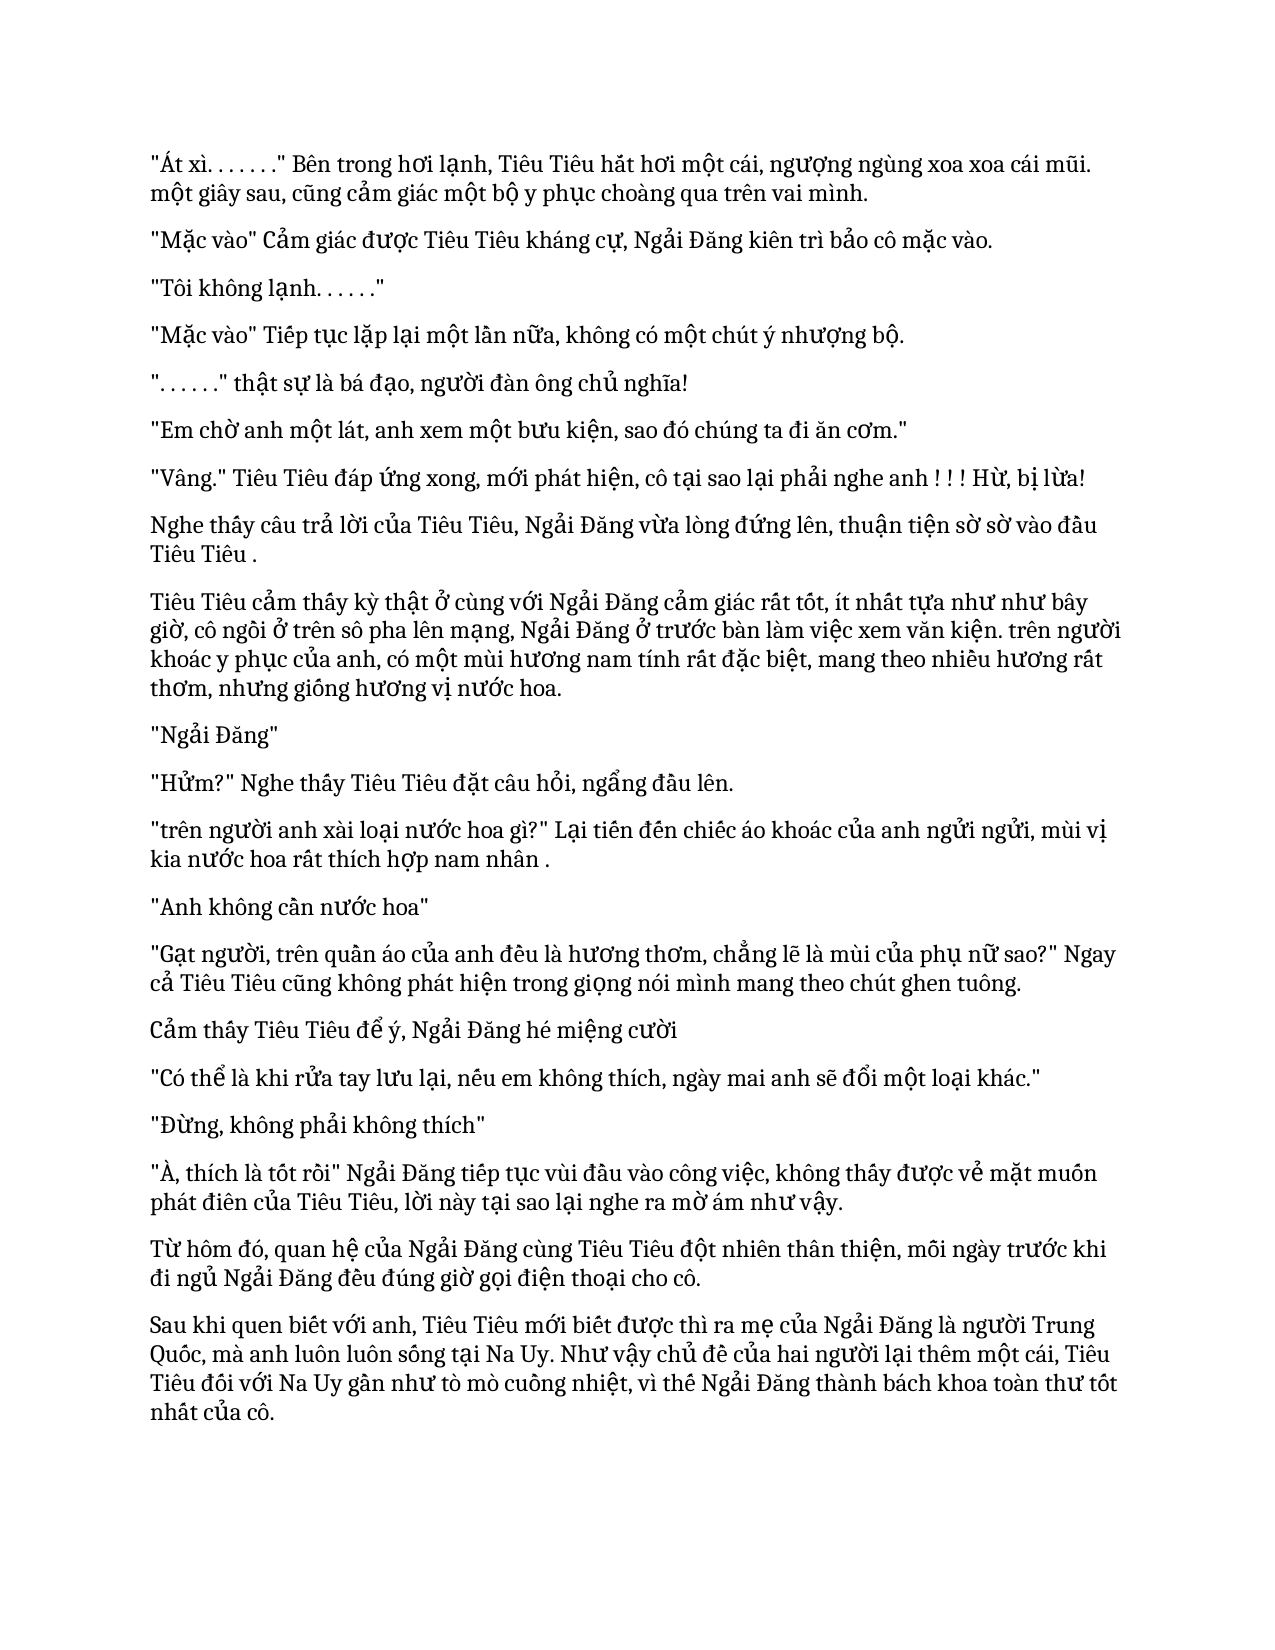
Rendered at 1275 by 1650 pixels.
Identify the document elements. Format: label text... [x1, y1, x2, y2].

text Sau khi quen biết với anh, Tiêu Tiêu mới biết được thì ra mẹ của Ngải Đăng là người Trung Quốc, mà anh luôn luôn sống tại Na Uy. Như vậy chủ đề của hai người lại thêm một cái, Tiêu Tiêu đối với Na Uy gần như tò mò cuồng nhiệt, vì thế Ngải Đăng thành bách khoa toàn thư tốt nhất của cô. [150, 1311, 1125, 1426]
text "Át xì. . . . . . ." Bên trong hơi lạnh, Tiêu Tiêu hắt hơi một cái, ngượng ngùng xoa xoa cái mũi. một giây sau, cũng cảm giác một bộ y phục choàng qua trên vai mình. [150, 150, 1125, 207]
text "Ngải Đăng" [150, 721, 1125, 750]
text "Gạt người, trên quần áo của anh đều là hương thơm, chẳng lẽ là mùi của phụ nữ sao?" Ngay cả Tiêu Tiêu cũng không phát hiện trong giọng nói mình mang theo chút ghen tuông. [150, 940, 1125, 997]
text "Tôi không lạnh. . . . . ." [150, 274, 1125, 302]
text Nghe thấy câu trả lời của Tiêu Tiêu, Ngải Đăng vừa lòng đứng lên, thuận tiện sờ sờ vào đầu Tiêu Tiêu . [150, 511, 1125, 569]
text "Em chờ anh một lát, anh xem một bưu kiện, sao đó chúng ta đi ăn cơm." [150, 416, 1125, 445]
text "Có thể là khi rửa tay lưu lại, nếu em không thích, ngày mai anh sẽ đổi một loại khác." [150, 1064, 1125, 1092]
text "Vâng." Tiêu Tiêu đáp ứng xong, mới phát hiện, cô tại sao lại phải nghe anh ! ! ! Hừ, bị lừa! [150, 464, 1125, 492]
text "Mặc vào" Tiếp tục lặp lại một lần nữa, không có một chút ý nhượng bộ. [150, 321, 1125, 350]
text "Mặc vào" Cảm giác được Tiêu Tiêu kháng cự, Ngải Đăng kiên trì bảo cô mặc vào. [150, 226, 1125, 255]
text "trên người anh xài loại nước hoa gì?" Lại tiến đến chiếc áo khoác của anh ngửi ngửi, mùi vị kia nước hoa rất thích hợp nam nhân . [150, 816, 1125, 874]
text "Anh không cần nước hoa" [150, 892, 1125, 921]
text "Đừng, không phải không thích" [150, 1111, 1125, 1140]
text "À, thích là tốt rồi" Ngải Đăng tiếp tục vùi đầu vào công việc, không thấy được vẻ mặt muốn phát điên của Tiêu Tiêu, lời này tại sao lại nghe ra mờ ám như vậy. [150, 1159, 1125, 1216]
text Tiêu Tiêu cảm thấy kỳ thật ở cùng với Ngải Đăng cảm giác rất tốt, ít nhất tựa như như bây giờ, cô ngồi ở trên sô pha lên mạng, Ngải Đăng ở trước bàn làm việc xem văn kiện. trên người khoác y phục của anh, có một mùi hương nam tính rất đặc biệt, mang theo nhiều hương rất thơm, nhưng giống hương vị nước hoa. [150, 587, 1125, 702]
text "Hửm?" Nghe thấy Tiêu Tiêu đặt câu hỏi, ngẩng đầu lên. [150, 769, 1125, 797]
text ". . . . . ." thật sự là bá đạo, người đàn ông chủ nghĩa! [150, 369, 1125, 397]
text Cảm thấy Tiêu Tiêu để ý, Ngải Đăng hé miệng cười [150, 1016, 1125, 1045]
text Từ hôm đó, quan hệ của Ngải Đăng cùng Tiêu Tiêu đột nhiên thân thiện, mỗi ngày trước khi đi ngủ Ngải Đăng đều đúng giờ gọi điện thoại cho cô. [150, 1235, 1125, 1292]
